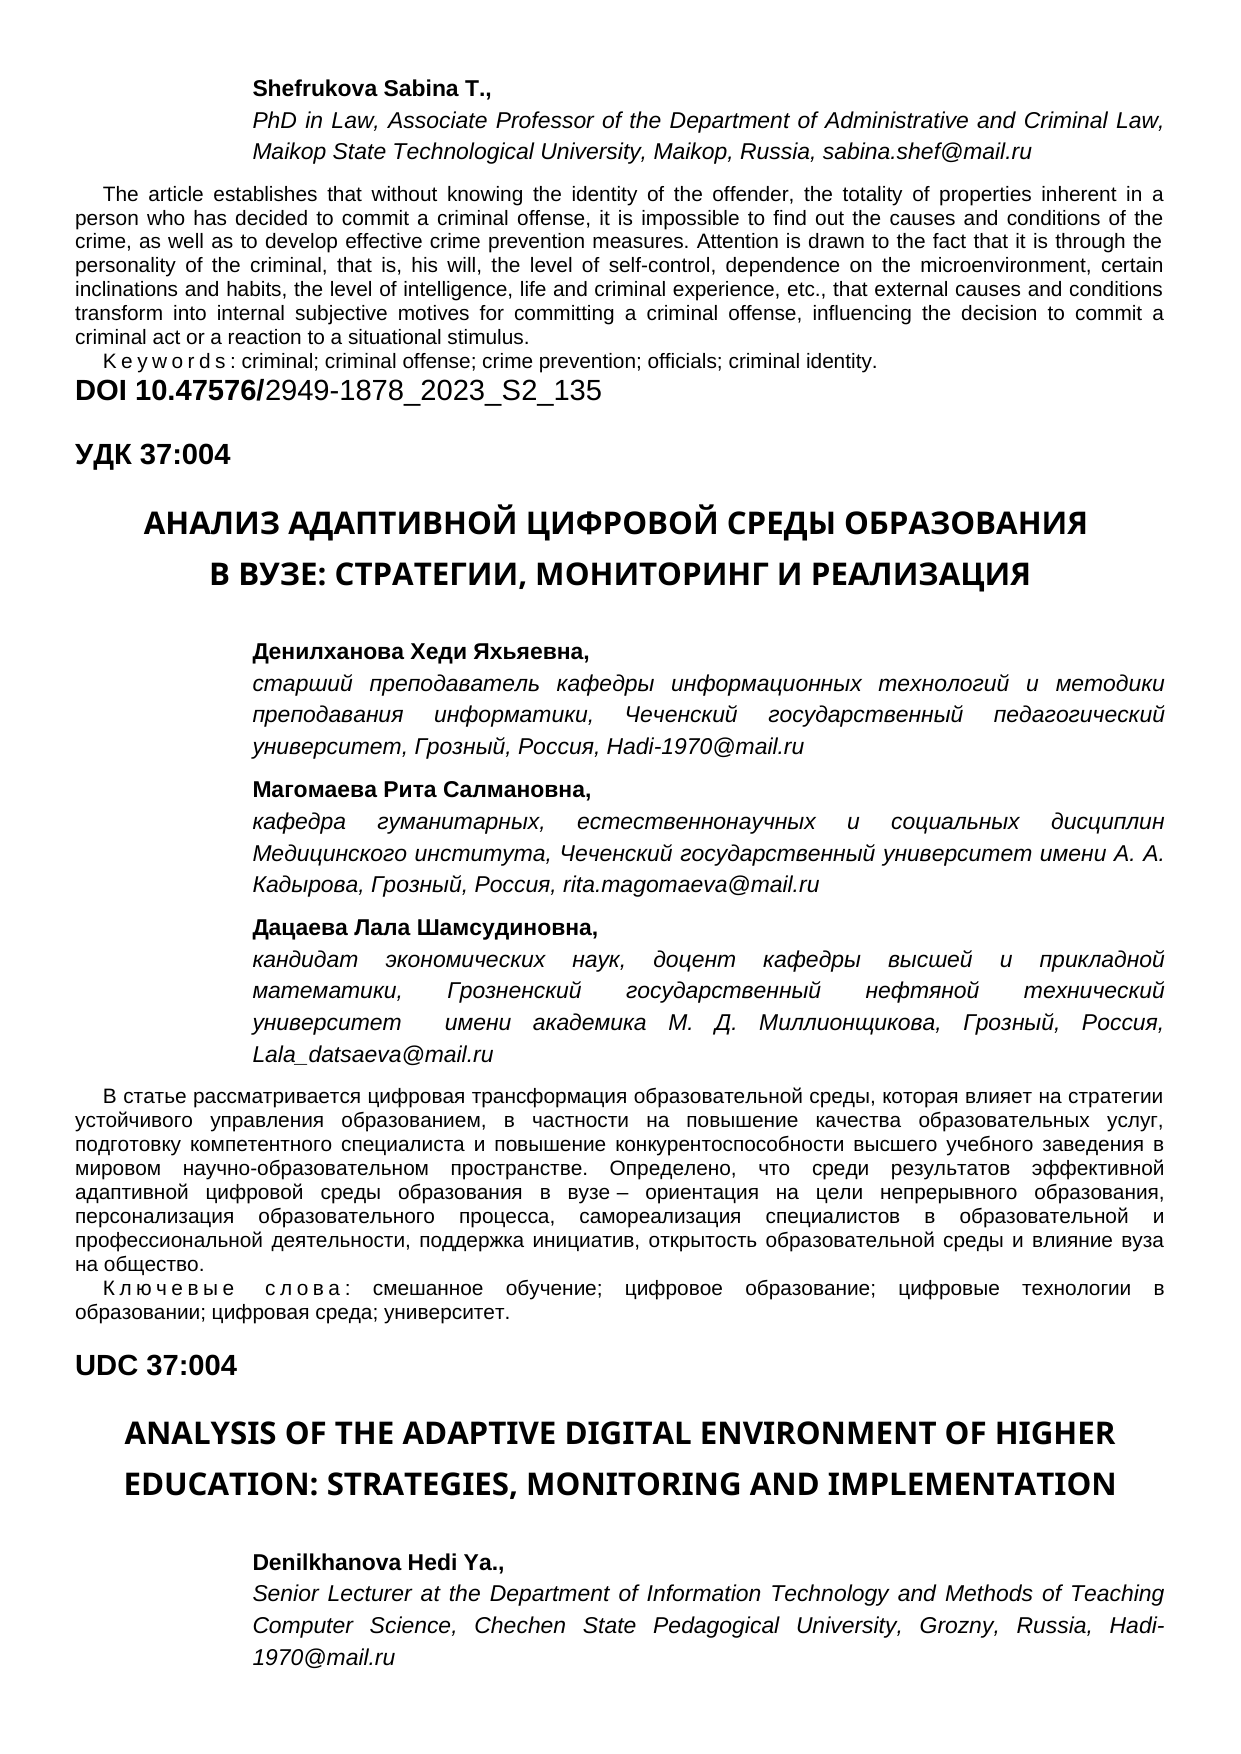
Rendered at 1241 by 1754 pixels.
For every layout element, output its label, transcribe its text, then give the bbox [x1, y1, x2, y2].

text Denilkhanova Hedi Ya., [252, 1549, 1165, 1575]
text УДК 37:004 [75, 437, 1165, 471]
text Анализ адаптивной цифровой среды образования в вузе: стратегии, мониторинг и реализация [75, 501, 1165, 594]
text PhD in Law, Associate Professor of the Department of Administrative and Criminal Law, Maikop State Technological University, Maikop, Russia, sabina.shef@mail.ru [252, 107, 1165, 164]
text Ключевые слова: смешанное обучение; цифровое образование; цифровые технологии в образовании; цифровая среда; университет. [75, 1276, 1165, 1323]
text DOI 10.47576/2949-1878_2023_S2_135 [75, 373, 1165, 407]
text Keywords: criminal; criminal offense; crime prevention; officials; criminal identity. [75, 349, 1165, 373]
text В статье рассматривается цифровая трансформация образовательной среды, которая влияет на стратегии устойчивого управления образованием, в частности на повышение качества образовательных услуг, подготовку компетентного специалиста и повышение конкурентоспособности высшего учебного заведения в мировом научно-образовательном пространстве. Определено, что среди результатов эффективной адаптивной цифровой среды образования в вузе – ориентация на цели непрерывного образования, персонализация образовательного процесса, самореализация специалистов в образовательной и профессиональной деятельности, поддержка инициатив, открытость образовательной среды и влияние вуза на общество. [75, 1084, 1165, 1276]
text Shefrukova Sabina T., [252, 75, 1165, 101]
text старший преподаватель кафедры информационных технологий и методики преподавания информатики, Чеченский государственный педагогический университет, Грозный, Россия, Hadi-1970@mail.ru [252, 670, 1165, 759]
text UDC 37:004 [75, 1347, 1165, 1381]
text Денилханова Хеди Яхьяевна, [252, 638, 1165, 665]
text кандидат экономических наук, доцент кафедры высшей и прикладной математики, Грозненский государственный нефтяной технический университет имени академика М. Д. Миллионщикова, Грозный, Россия, Lala_datsaeva@mail.ru [252, 946, 1165, 1067]
text Analysis of the adaptive digital environment of higher education: strategies, monitoring and implementation [75, 1411, 1165, 1505]
text Дацаева Лала Шамсудиновна, [252, 914, 1165, 941]
text The article establishes that without knowing the identity of the offender, the totality of properties inherent in a person who has decided to commit a criminal offense, it is impossible to find out the causes and conditions of the crime, as well as to develop effective crime prevention measures. Attention is drawn to the fact that it is through the personality of the criminal, that is, his will, the level of self-control, dependence on the microenvironment, certain inclinations and habits, the level of intelligence, life and criminal experience, etc., that external causes and conditions transform into internal subjective motives for committing a criminal offense, influencing the decision to commit a criminal act or a reaction to a situational stimulus. [75, 181, 1165, 349]
text Senior Lecturer at the Department of Information Technology and Methods of Teaching Computer Science, Chechen State Pedagogical University, Grozny, Russia, Hadi-1970@mail.ru [252, 1580, 1165, 1670]
text кафедра гуманитарных, естественнонаучных и социальных дисциплин Медицинского института, Чеченский государственный университет имени А. А. Кадырова, Грозный, Россия, rita.magomaeva@mail.ru [252, 808, 1165, 897]
text Магомаева Рита Салмановна, [252, 776, 1165, 803]
